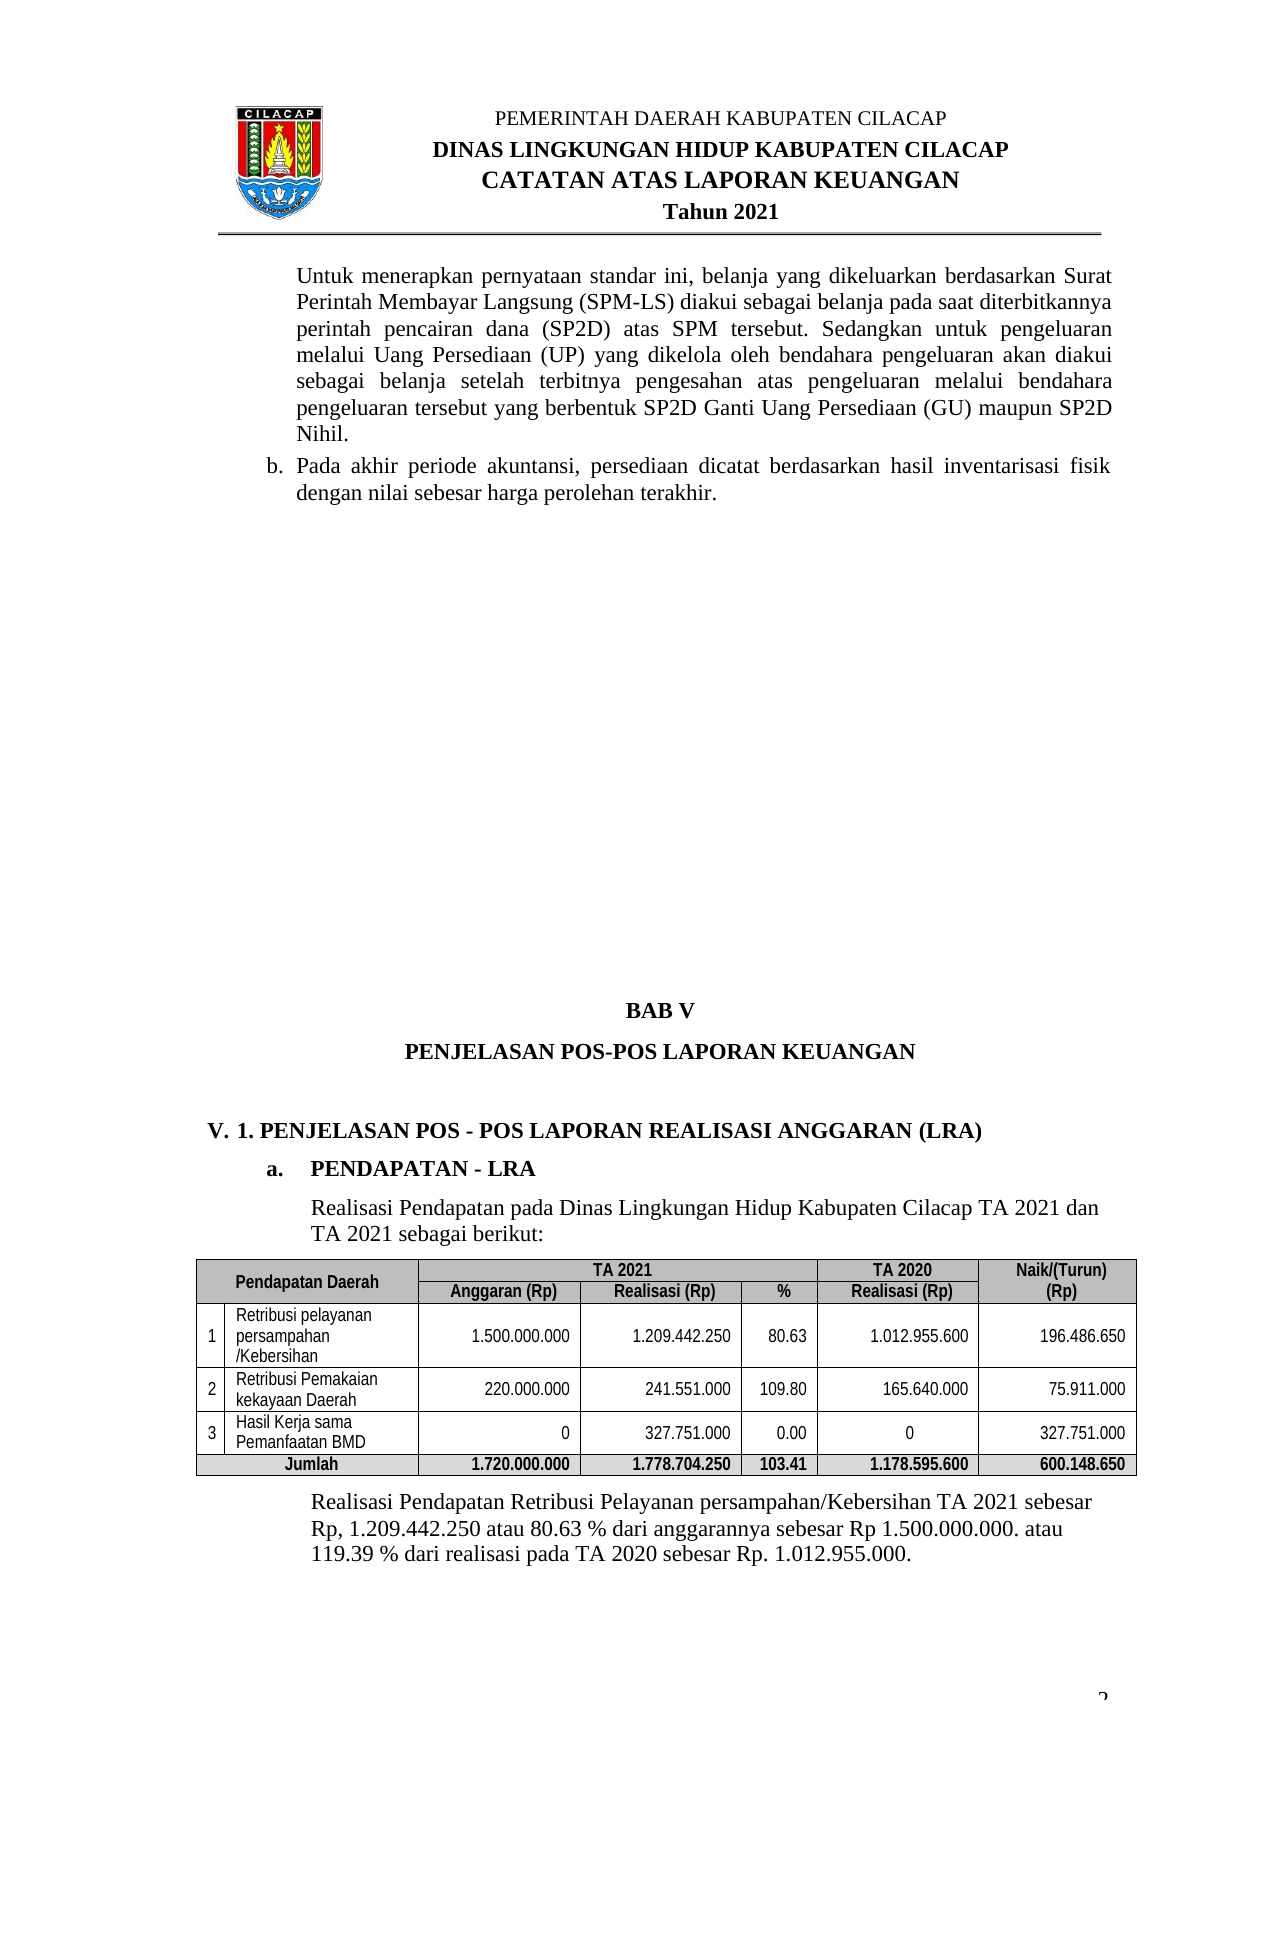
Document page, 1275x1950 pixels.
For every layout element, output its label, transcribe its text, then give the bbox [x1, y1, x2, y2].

text Realisasi Pendapatan pada Dinas Lingkungan Hidup Kabupaten Cilacap TA 2021 dan TA 2021 sebagai berikut: [311, 1194, 1114, 1246]
text Untuk menerapkan pernyataan standar ini, belanja yang dikeluarkan berdasarkan Surat Perintah Membayar Langsung (SPM-LS) diakui sebagai belanja pada saat diterbitkannya perintah pencairan dana (SP2D) atas SPM tersebut. Sedangkan untuk pengeluaran melalui Uang Persediaan (UP) yang dikelola oleh bendahara pengeluaran akan diakui sebagai belanja setelah terbitnya pengesahan atas pengeluaran melalui bendahara pengeluaran tersebut yang berbentuk SP2D Ganti Uang Persediaan (GU) maupun SP2D Nihil. [296, 262, 1113, 446]
table_header TA 2021 [419, 1260, 817, 1281]
table_cell 75.911.000 [979, 1368, 1136, 1411]
list PENDAPATAN - LRA [266, 1155, 1269, 1182]
table_cell Retribusi pelayanan persampahan /Kebersihan [225, 1304, 418, 1367]
table_cell 1.500.000.000 [419, 1304, 580, 1367]
text Realisasi Pendapatan Retribusi Pelayanan persampahan/Kebersihan TA 2021 sebesar Rp, 1.209.442.250 atau 80.63 % dari anggarannya sebesar Rp 1.500.000.000. atau [311, 1488, 1114, 1541]
table_cell 327.751.000 [979, 1412, 1136, 1454]
text PENJELASAN POS-POS LAPORAN KEUANGAN [398, 1038, 922, 1064]
table_cell 103.41 [742, 1455, 817, 1475]
table_cell 1.720.000.000 [419, 1455, 580, 1475]
table_cell % [742, 1282, 817, 1303]
table_cell 1.778.704.250 [581, 1455, 741, 1475]
picture [235, 106, 323, 220]
table_cell 220.000.000 [419, 1368, 580, 1411]
table_header TA 2020 [818, 1260, 978, 1281]
table_cell (Rp) [979, 1281, 1136, 1303]
subtitle BAB V [398, 997, 923, 1023]
table_cell 1 [197, 1304, 224, 1367]
table_cell Realisasi (Rp) [818, 1282, 978, 1303]
table_cell 0 [419, 1412, 580, 1454]
table_cell Hasil Kerja sama Pemanfaatan BMD [225, 1412, 418, 1454]
table_cell 1.012.955.600 [818, 1304, 978, 1367]
table_cell 80.63 [742, 1304, 817, 1367]
table_cell Anggaran (Rp) [419, 1282, 580, 1303]
table_cell 0.00 [742, 1412, 817, 1454]
table_cell 2 [197, 1368, 224, 1411]
text 119.39 % dari realisasi pada TA 2020 sebesar Rp. 1.012.955.000. [311, 1541, 1269, 1567]
table_header Pendapatan Daerah [197, 1260, 418, 1303]
table_cell 165.640.000 [818, 1368, 978, 1411]
table_cell 3 [197, 1412, 224, 1454]
table_cell 1.209.442.250 [581, 1304, 741, 1367]
table_cell 241.551.000 [581, 1368, 741, 1411]
list 1. PENJELASAN POS - POS LAPORAN REALISASI ANGGARAN (LRA) [207, 1117, 1269, 1143]
table_cell 196.486.650 [979, 1304, 1136, 1367]
table_cell 0 [818, 1412, 978, 1454]
table_cell Jumlah [197, 1455, 418, 1475]
table_cell 600.148.650 [979, 1455, 1136, 1475]
table_cell 1.178.595.600 [818, 1455, 978, 1475]
table_cell 327.751.000 [581, 1412, 741, 1454]
list Pada akhir periode akuntansi, persediaan dicatat berdasarkan hasil inventarisasi fisik dengan nilai sebesar harga perolehan terakhir. [266, 452, 1112, 505]
table_cell Realisasi (Rp) [581, 1282, 741, 1303]
table_cell 109.80 [742, 1368, 817, 1411]
table_header Naik/(Turun) [979, 1260, 1136, 1281]
table_cell Retribusi Pemakaian kekayaan Daerah [225, 1368, 418, 1411]
